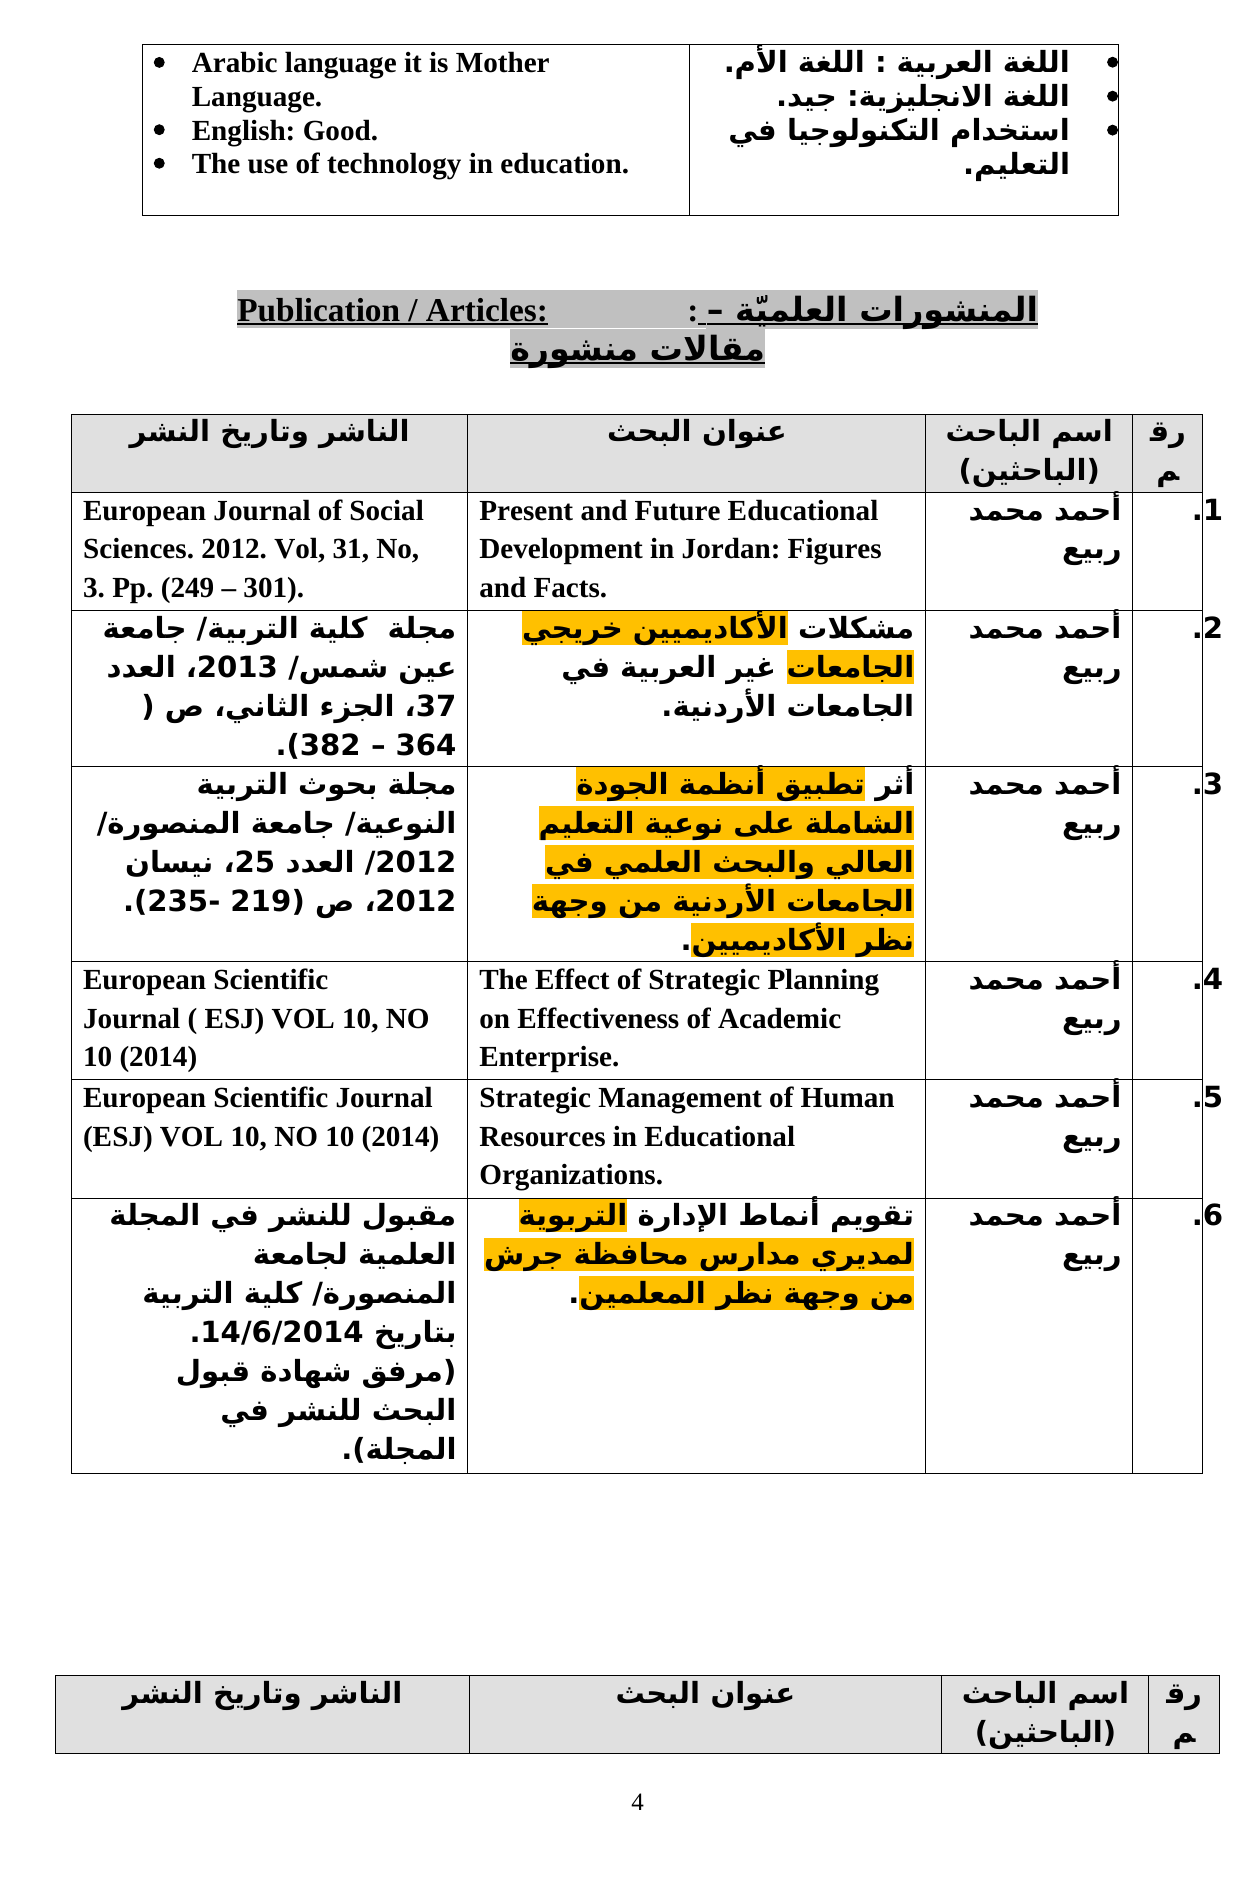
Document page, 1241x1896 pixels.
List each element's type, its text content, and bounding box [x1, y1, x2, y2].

table_cell [1133, 767, 1202, 961]
table_cell أثر تطبيق أنظمة الجودة الشاملة على نوعية التعليم العالي والبحث العلمي في الجامعات الأردنية من وجهة نظر الأكاديميين. [468, 767, 925, 961]
table_cell [1133, 611, 1202, 766]
text Publication / Articles: : المنشورات العلميّة – مقالات منشورة [187, 290, 706, 368]
table_cell مقبول للنشر في المجلة العلمية لجامعة المنصورة/ كلية التربية بتاريخ 14/6/2014. (مرفق شهادة قبول البحث للنشر في المجلة). [72, 1199, 467, 1473]
table_cell أحمد محمد ربيع [926, 611, 1132, 766]
table_cell أحمد محمد ربيع [926, 493, 1132, 610]
table_cell مشكلات الأكاديميين خريجي الجامعات غير العربية في الجامعات الأردنية. [468, 611, 925, 766]
table_cell European Scientific Journal (ESJ) VOL 10, NO 10 (2014) [72, 1080, 467, 1197]
table_cell Present and Future Educational Development in Jordan: Figures and Facts. [468, 493, 925, 610]
table_header رقم [1133, 415, 1202, 492]
table_cell European Journal of Social Sciences. 2012. Vol, 31, No, 3. Pp. (249 – 301). [72, 493, 467, 610]
text Publication / Articles: : المنشورات العلميّة – مقالات منشورة [765, 290, 1087, 368]
table_cell [1133, 1199, 1202, 1473]
table_cell The Effect of Strategic Planning on Effectiveness of Academic Enterprise. [468, 962, 925, 1079]
table_cell مجلة كلية التربية/ جامعة عين شمس/ 2013، العدد 37، الجزء الثاني، ص (364 – 382). [72, 611, 467, 766]
table_header اسم الباحث (الباحثين) [926, 415, 1132, 492]
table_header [143, 45, 689, 215]
table_cell European Scientific Journal ( ESJ) VOL 10, NO 10 (2014) [72, 962, 467, 1079]
table_cell [1133, 493, 1202, 610]
table_cell تقويم أنماط الإدارة التربوية لمديري مدارس محافظة جرش من وجهة نظر المعلمين. [468, 1199, 925, 1473]
table_cell مجلة بحوث التربية النوعية/ جامعة المنصورة/2012/ العدد 25، نيسان 2012، ص (219 -235). [72, 767, 467, 961]
table_cell [1133, 962, 1202, 1079]
table_header عنوان البحث [468, 415, 925, 492]
table_cell [1133, 1080, 1202, 1197]
table_cell أحمد محمد ربيع [926, 1080, 1132, 1197]
table_cell أحمد محمد ربيع [926, 767, 1132, 961]
table_header عنوان البحث [470, 1676, 941, 1753]
table_cell أحمد محمد ربيع [926, 1199, 1132, 1473]
table_header الناشر وتاريخ النشر [72, 415, 467, 492]
table_header الناشر وتاريخ النشر [56, 1676, 469, 1753]
table_cell أحمد محمد ربيع [926, 962, 1132, 1079]
table_header اسم الباحث (الباحثين) [942, 1676, 1148, 1753]
table_header رقم [1149, 1676, 1219, 1753]
table_cell Strategic Management of Human Resources in Educational Organizations. [468, 1080, 925, 1197]
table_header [690, 45, 1118, 215]
